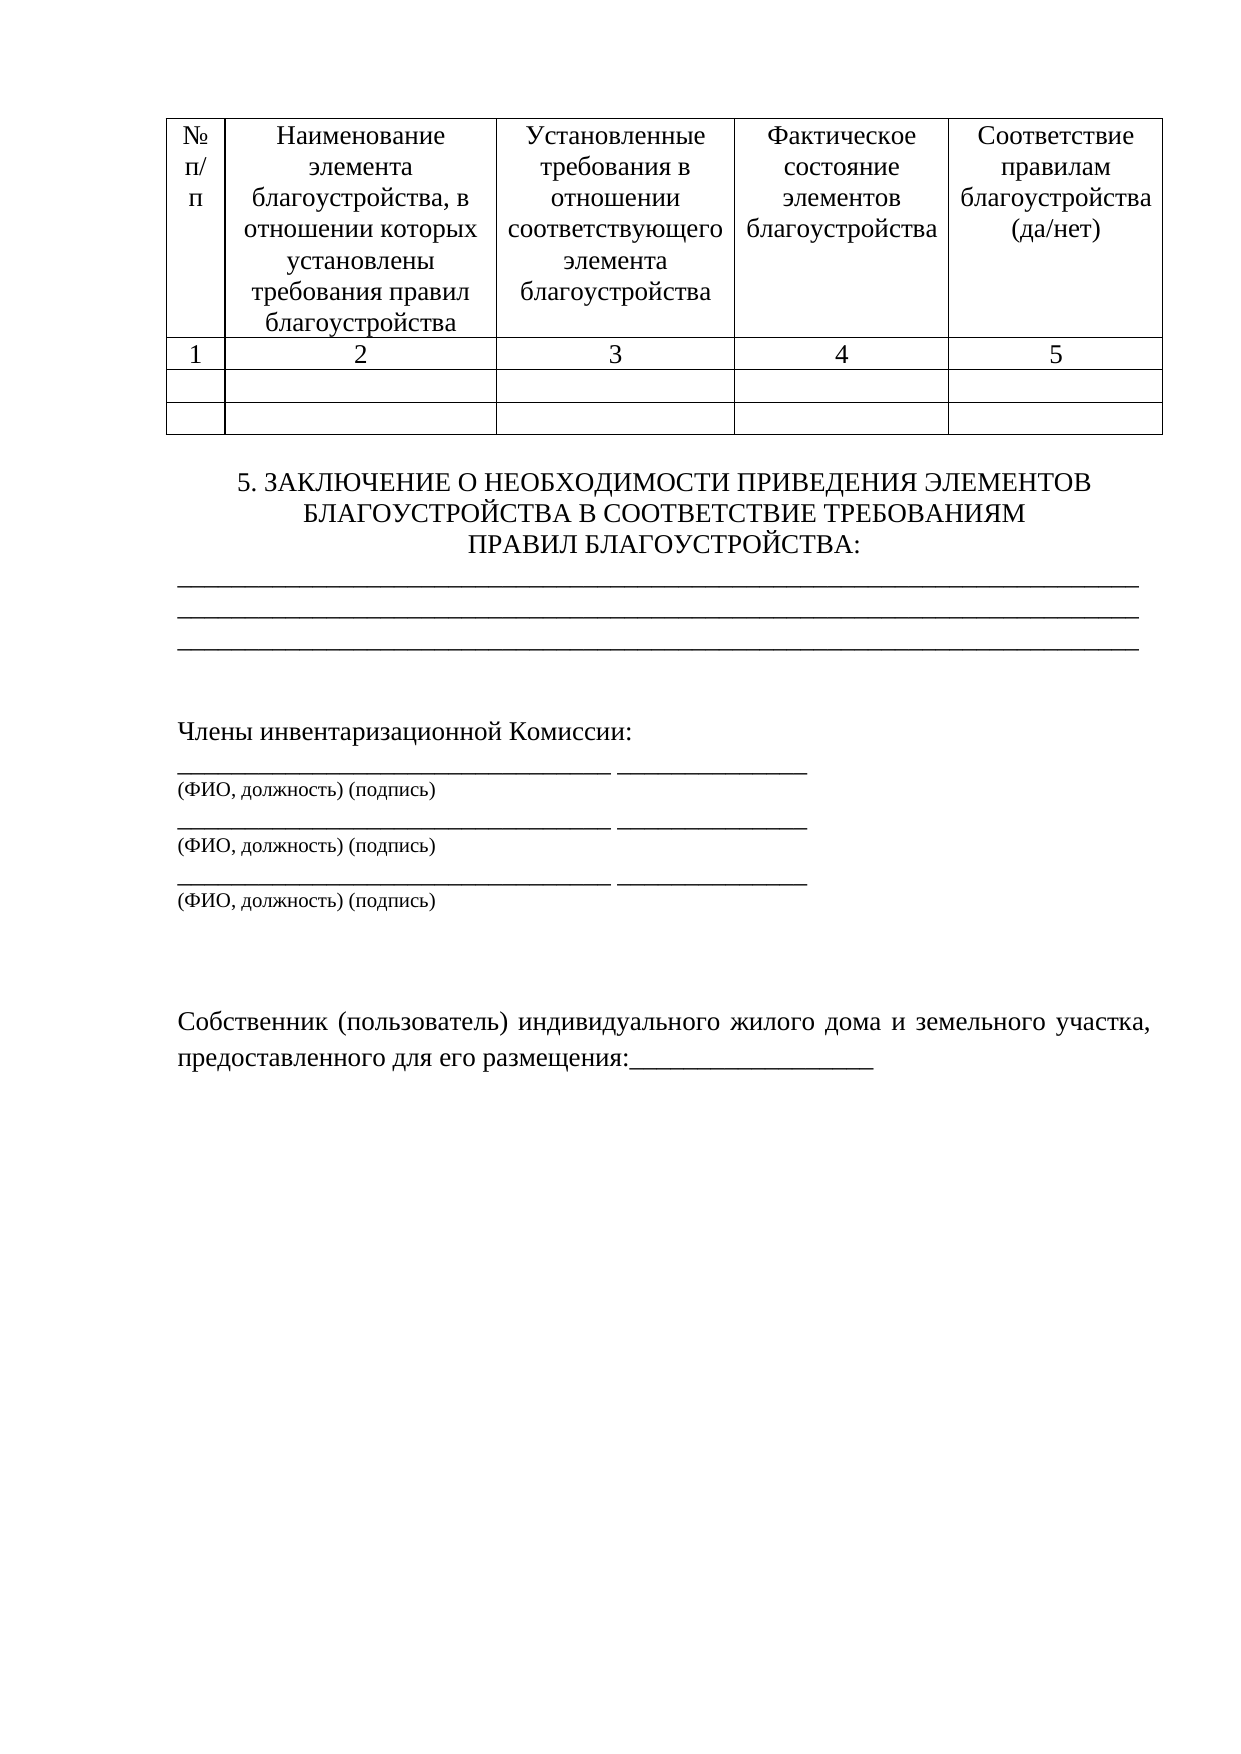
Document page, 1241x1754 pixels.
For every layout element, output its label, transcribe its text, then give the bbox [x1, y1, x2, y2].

table_cell [949, 370, 1162, 402]
table_cell 3 [497, 338, 734, 369]
table_cell [226, 403, 496, 434]
text (ФИО, должность) (подпись) [177, 777, 1152, 801]
table_cell [167, 403, 224, 434]
table_cell [735, 403, 948, 434]
table_header Наименование элемента благоустройства, в отношении которых установлены требования правил благоустройства [226, 119, 496, 337]
text (ФИО, должность) (подпись) [177, 888, 1152, 912]
table_cell 5 [949, 338, 1162, 369]
text ________________________________ ______________ [177, 857, 1152, 888]
text _____________________________________________________________________________________________________________________________________________________________________________________________________________________ [177, 559, 1152, 653]
table_header Установленные требования в отношении соответствующего элемента благоустройства [497, 119, 734, 337]
table_cell 2 [226, 338, 496, 369]
text Члены инвентаризационной Комиссии: [177, 715, 1152, 746]
table_header Фактическое состояние элементов благоустройства [735, 119, 948, 337]
table_cell [735, 370, 948, 402]
table_header № п/п [167, 119, 224, 337]
text Собственник (пользователь) индивидуального жилого дома и земельного участка, предоставленного для его размещения:__________________ [177, 1005, 1152, 1072]
text ПРАВИЛ БЛАГОУСТРОЙСТВА: [177, 528, 1152, 559]
text (ФИО, должность) (подпись) [177, 833, 1152, 857]
table_cell [167, 370, 224, 402]
table_cell 4 [735, 338, 948, 369]
table_header Соответствие правилам благоустройства (да/нет) [949, 119, 1162, 337]
text ________________________________ ______________ [177, 746, 1152, 777]
table_cell [497, 370, 734, 402]
table_cell [949, 403, 1162, 434]
table_cell 1 [167, 338, 224, 369]
table_cell [497, 403, 734, 434]
table_cell [226, 370, 496, 402]
text ________________________________ ______________ [177, 801, 1152, 833]
text 5. ЗАКЛЮЧЕНИЕ О НЕОБХОДИМОСТИ ПРИВЕДЕНИЯ ЭЛЕМЕНТОВ БЛАГОУСТРОЙСТВА В СООТВЕТСТВИЕ ТРЕБОВАНИЯМ [177, 466, 1152, 528]
